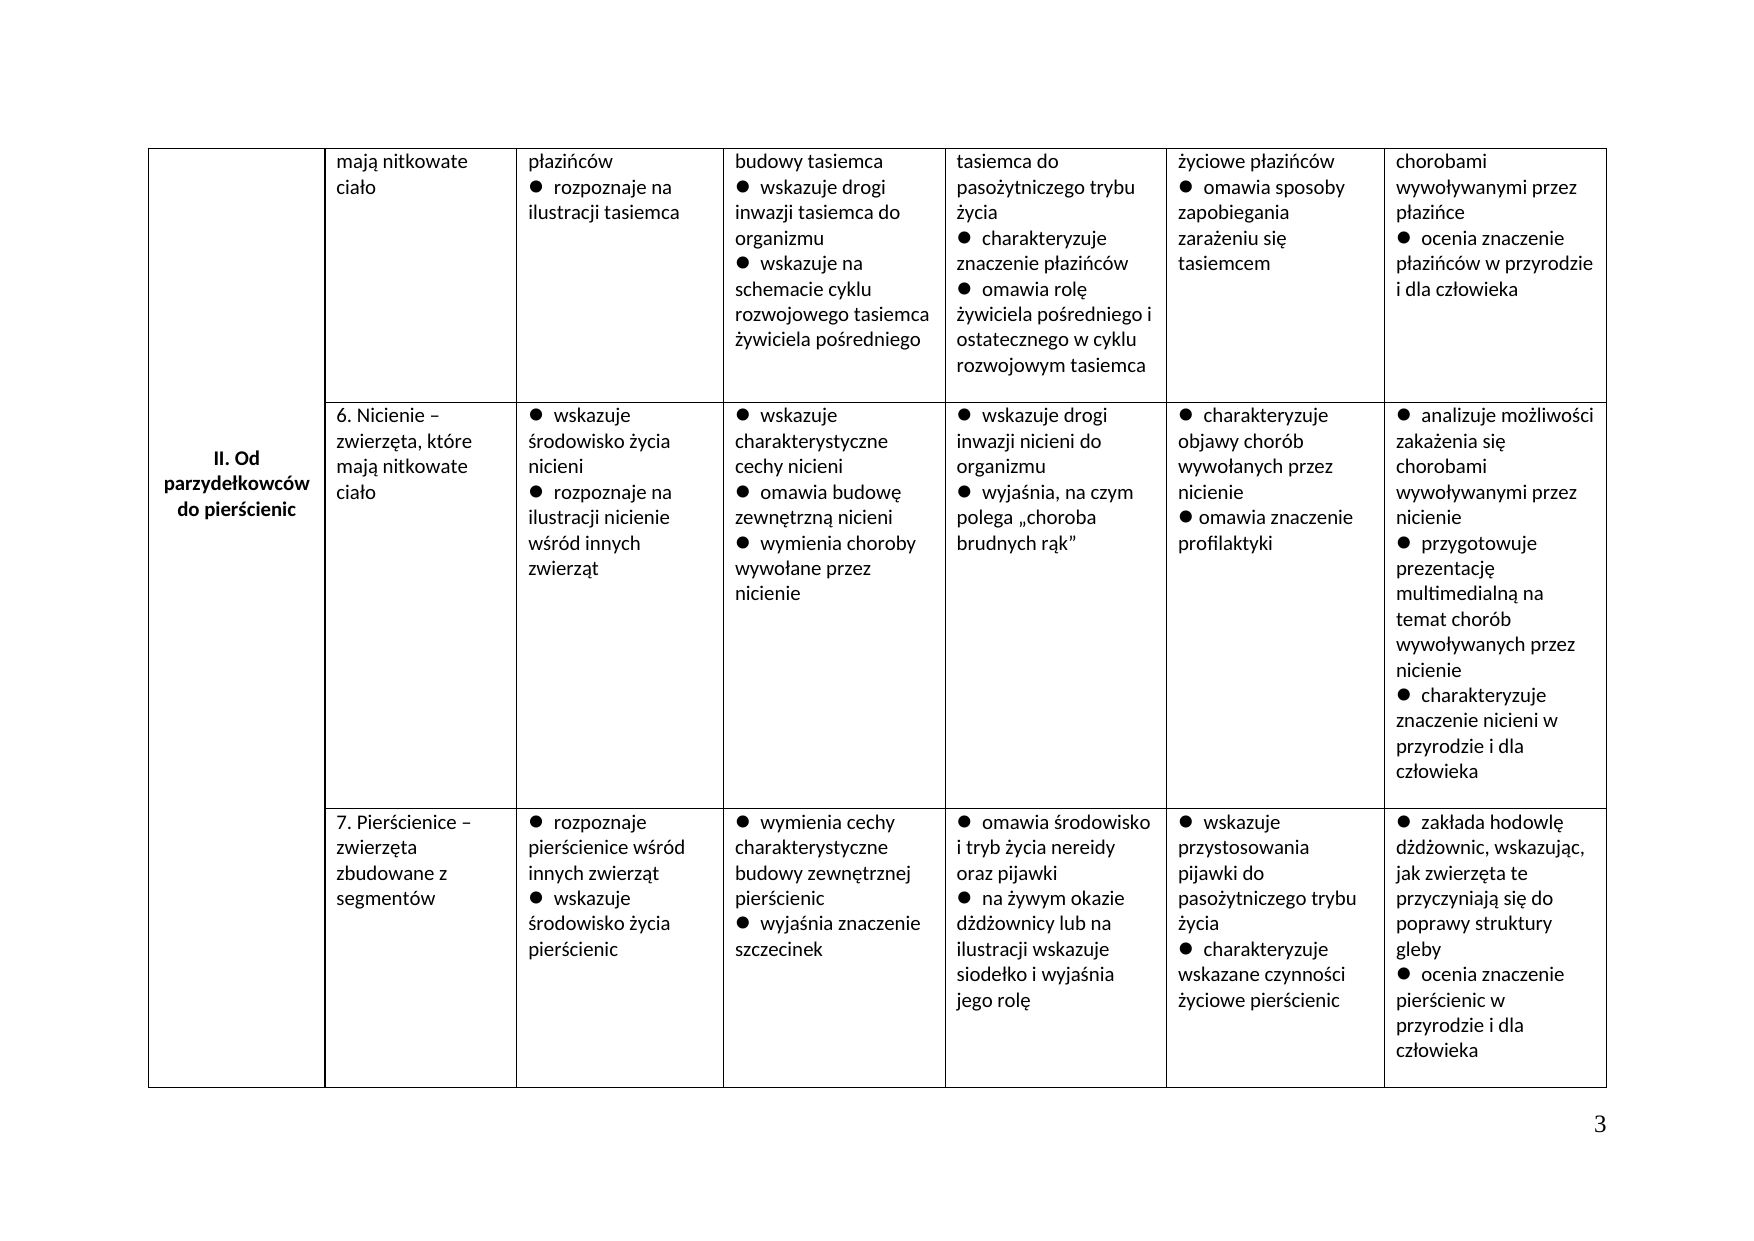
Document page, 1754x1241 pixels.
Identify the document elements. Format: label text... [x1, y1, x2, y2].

table_cell zakłada hodowlę dżdżownic, wskazując, jak zwierzęta te przyczyniają się do poprawy struktury gleby ocenia znaczenie pierścienic w przyrodzie i dla człowieka [1385, 809, 1606, 1087]
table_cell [326, 149, 516, 402]
table_cell charakteryzuje objawy chorób wywołanych przez nicienie omawia znaczenie profilaktyki [1167, 403, 1384, 808]
table_cell 7. Pierścienice – zwierzęta zbudowane z segmentów [326, 809, 516, 1087]
table_cell omawia środowisko i tryb życia nereidy oraz pijawki na żywym okazie dżdżownicy lub na ilustracji wskazuje siodełko i wyjaśnia jego rolę [946, 809, 1166, 1087]
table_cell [1385, 149, 1606, 402]
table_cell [946, 149, 1166, 402]
table_cell wskazuje charakterystyczne cechy nicieni omawia budowę zewnętrzną nicieni wymienia choroby wywołane przez nicienie [724, 403, 945, 808]
table_cell wskazuje przystosowania pijawki do pasożytniczego trybu życia charakteryzuje wskazane czynności życiowe pierścienic [1167, 809, 1384, 1087]
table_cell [1167, 149, 1384, 402]
table_cell wymienia cechy charakterystyczne budowy zewnętrznej pierścienic wyjaśnia znaczenie szczecinek [724, 809, 945, 1087]
table_cell wskazuje drogi inwazji nicieni do organizmu wyjaśnia, na czym polega „choroba brudnych rąk” [946, 403, 1166, 808]
table_cell rozpoznaje pierścienice wśród innych zwierząt wskazuje środowisko życia pierścienic [517, 809, 723, 1087]
table_cell wskazuje środowisko życia nicieni rozpoznaje na ilustracji nicienie wśród innych zwierząt [517, 403, 723, 808]
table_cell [724, 149, 945, 402]
table_cell analizuje możliwości zakażenia się chorobami wywoływanymi przez nicienie przygotowuje prezentację multimedialną na temat chorób wywoływanych przez nicienie charakteryzuje znaczenie nicieni w przyrodzie i dla człowieka [1385, 403, 1606, 808]
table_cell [517, 149, 723, 402]
table_cell 6. Nicienie – zwierzęta, które mają nitkowate ciało [326, 403, 516, 808]
